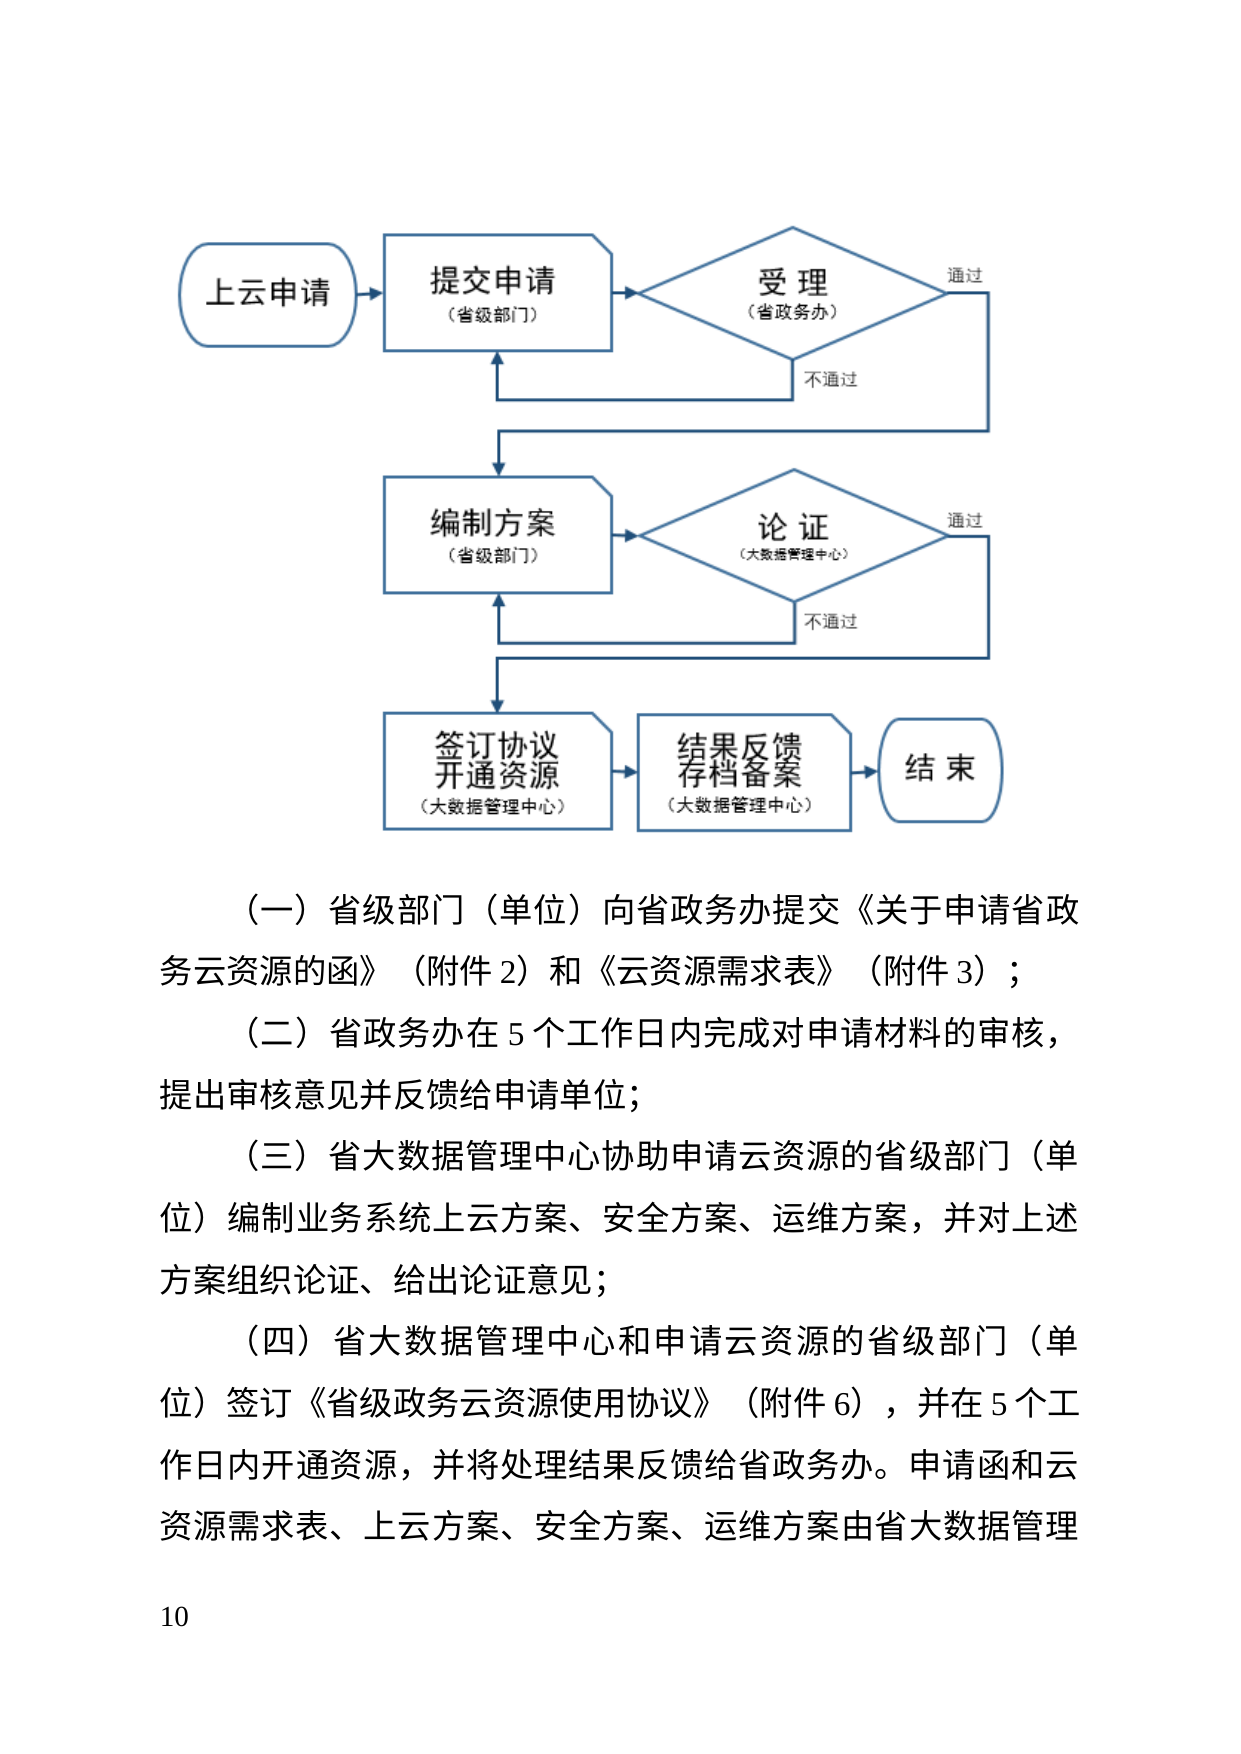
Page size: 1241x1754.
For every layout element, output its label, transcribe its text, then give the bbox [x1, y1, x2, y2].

text （一）省级部门（单位）向省政务办提交《关于申请省政务云资源的函》（附件2）和《云资源需求表》（附件3）； [159, 877, 1081, 1000]
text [159, 1309, 1081, 1555]
text （二）省政务办在5个工作日内完成对申请材料的审核，提出审核意见并反馈给申请单位； [159, 1000, 1081, 1124]
picture [159, 198, 1081, 862]
text （三）省大数据管理中心协助申请云资源的省级部门（单位）编制业务系统上云方案、安全方案、运维方案，并对上述方案组织论证、给出论证意见； [159, 1124, 1081, 1309]
